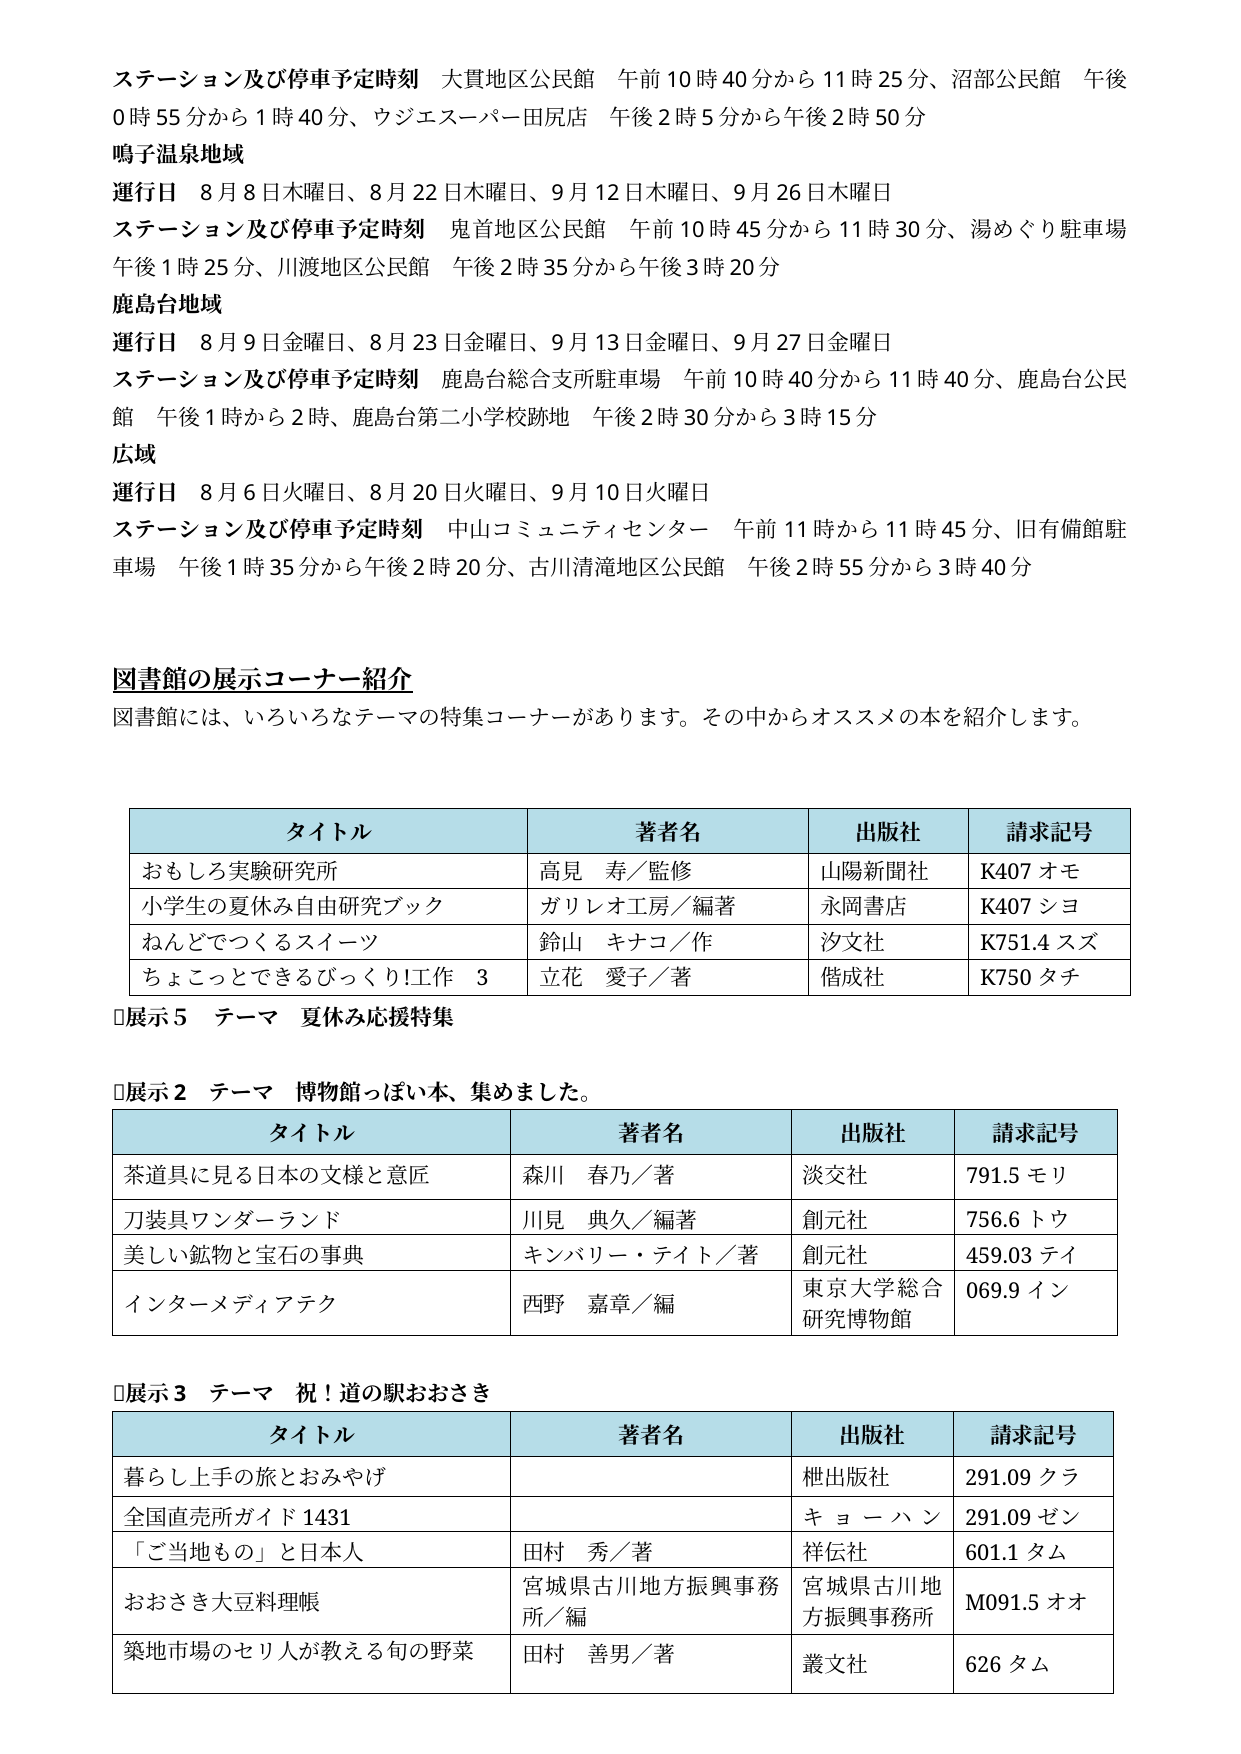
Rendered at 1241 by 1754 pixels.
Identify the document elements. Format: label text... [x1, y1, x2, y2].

table_cell 069.9 イン [955, 1271, 1117, 1335]
table_cell 淡交社 [792, 1155, 954, 1199]
table_cell 山陽新聞社 [809, 854, 968, 888]
text 運行日 8月8日木曜日、8月22日木曜日、9月12日木曜日、9月26日木曜日 [112, 172, 1128, 209]
table_cell [511, 1457, 791, 1496]
table_cell 291.09 クラ [954, 1457, 1113, 1496]
table_header タイトル [113, 1110, 510, 1154]
table_cell 小学生の夏休み自由研究ブック [130, 889, 527, 924]
table_cell 茶道具に見る日本の文様と意匠 [113, 1155, 510, 1199]
table_header 請求記号 [955, 1110, 1117, 1154]
table_cell 宮城県古川地方振興事務所／編 [511, 1568, 791, 1633]
table_cell M091.5 オオ [954, 1568, 1113, 1633]
table_cell 偕成社 [809, 960, 968, 994]
table_cell 創元社 [792, 1200, 954, 1234]
table_cell 756.6 トウ [955, 1200, 1117, 1234]
text 展示2 テーマ 博物館っぽい本、集めました。 [112, 1072, 1128, 1109]
text 図書館には、いろいろなテーマの特集コーナーがあります。その中からオススメの本を紹介します。 [112, 697, 1128, 734]
table_cell ガリレオ工房／編著 [528, 889, 808, 924]
table_cell おもしろ実験研究所 [130, 854, 527, 888]
text 運行日 8月6日火曜日、8月20日火曜日、9月10日火曜日 [112, 472, 1128, 509]
text ステーション及び停車予定時刻 鹿島台総合支所駐車場 午前10時40分から11時40分、鹿島台公民館 午後1時から2時、鹿島台第二小学校跡地 午後2時30分から3時15分 [112, 359, 1128, 434]
table_cell 291.09 ゼン [954, 1497, 1113, 1531]
table_cell 刀装具ワンダーランド [113, 1200, 510, 1234]
table_cell 田村 善男／著 [511, 1635, 791, 1692]
table_header タイトル [113, 1412, 510, 1456]
table_cell おおさき大豆料理帳 [113, 1568, 510, 1633]
table_cell インターメディアテク [113, 1271, 510, 1335]
table_cell 宮城県古川地方振興事務所 [792, 1568, 953, 1633]
text 展示５ テーマ 夏休み応援特集 [112, 772, 1128, 1034]
table_cell 立花 愛子／著 [528, 960, 808, 994]
table_cell 全国直売所ガイド1431 [113, 1497, 510, 1531]
table_cell 美しい鉱物と宝石の事典 [113, 1235, 510, 1269]
table_cell ねんどでつくるスイーツ [130, 925, 527, 959]
table_header 著者名 [528, 809, 808, 853]
table_header 著者名 [511, 1110, 791, 1154]
table_cell 「ご当地もの」と日本人 [113, 1532, 510, 1567]
table_cell 暮らし上手の旅とおみやげ [113, 1457, 510, 1496]
table_header 請求記号 [954, 1412, 1113, 1456]
table_cell 森川 春乃／著 [511, 1155, 791, 1199]
table_cell 鈴山 キナコ／作 [528, 925, 808, 959]
table_header 出版社 [792, 1412, 953, 1456]
table_header 著者名 [511, 1412, 791, 1456]
table_cell キョーハンブックス [792, 1497, 953, 1531]
table_cell 791.5 モリ [955, 1155, 1117, 1199]
table_cell 601.1 タム [954, 1532, 1113, 1567]
table_cell 西野 嘉章／編 [511, 1271, 791, 1335]
text 鳴子温泉地域 [112, 134, 1128, 172]
table_header 出版社 [809, 809, 968, 853]
table_cell K407 シヨ [969, 889, 1130, 924]
table_cell 東京大学総合研究博物館 [792, 1271, 954, 1335]
table_cell 叢文社 [792, 1635, 953, 1692]
table_cell 626 タム [954, 1635, 1113, 1692]
table_cell 川見 典久／編著 [511, 1200, 791, 1234]
table_cell 高見 寿／監修 [528, 854, 808, 888]
table_cell 築地市場のセリ人が教える旬の野菜 [113, 1635, 510, 1692]
text ステーション及び停車予定時刻 大貫地区公民館 午前10時40分から11時25分、沼部公民館 午後0時55分から1時40分、ウジエスーパー田尻店 午後2時5分から午後2時50分 [112, 59, 1128, 134]
table_cell K750 タチ [969, 960, 1130, 994]
table_cell 創元社 [792, 1235, 954, 1269]
table_cell K407 オモ [969, 854, 1130, 888]
table_cell 枻出版社 [792, 1457, 953, 1496]
table_cell K751.4 スズ [969, 925, 1130, 959]
text 鹿島台地域 [112, 284, 1128, 322]
text 広域 [112, 434, 1128, 472]
text ステーション及び停車予定時刻 中山コミュニティセンター 午前11時から11時45分、旧有備館駐車場 午後1時35分から午後2時20分、古川清滝地区公民館 午後2時55分から3時40分 [112, 509, 1128, 584]
text ステーション及び停車予定時刻 鬼首地区公民館 午前10時45分から11時30分、湯めぐり駐車場 午後1時25分、川渡地区公民館 午後2時35分から午後3時20分 [112, 209, 1128, 284]
table_cell ちょこっとできるびっくり!工作 3 [130, 960, 527, 994]
table_cell 459.03 テイ [955, 1235, 1117, 1269]
text 運行日 8月9日金曜日、8月23日金曜日、9月13日金曜日、9月27日金曜日 [112, 322, 1128, 359]
text 図書館の展示コーナー紹介 [112, 659, 1128, 697]
table_cell 汐文社 [809, 925, 968, 959]
table_cell [511, 1497, 791, 1531]
table_header 出版社 [792, 1110, 954, 1154]
table_header タイトル [130, 809, 527, 853]
table_cell 田村 秀／著 [511, 1532, 791, 1567]
table_cell 祥伝社 [792, 1532, 953, 1567]
table_header 請求記号 [969, 809, 1130, 853]
text 展示3 テーマ 祝！道の駅おおさき [112, 1373, 1128, 1411]
table_cell キンバリー・テイト／著 [511, 1235, 791, 1269]
table_cell 永岡書店 [809, 889, 968, 924]
